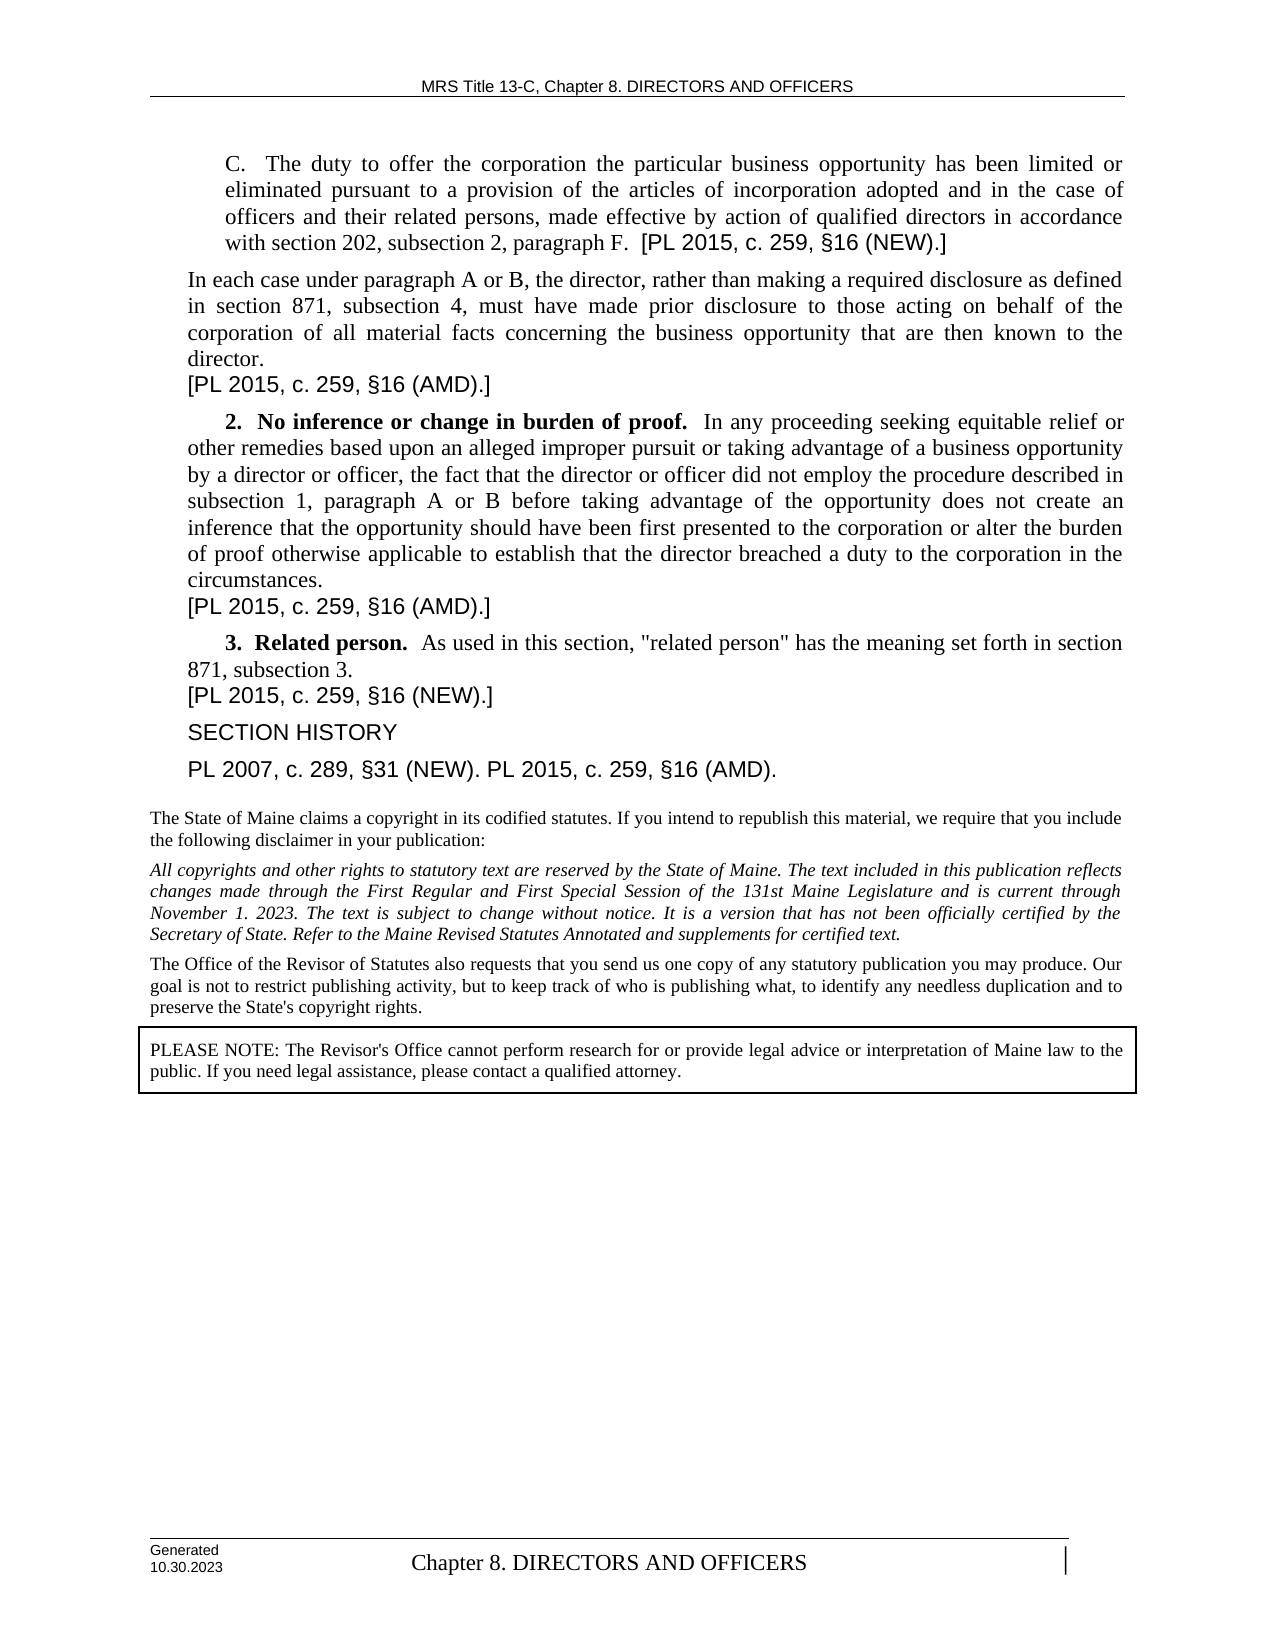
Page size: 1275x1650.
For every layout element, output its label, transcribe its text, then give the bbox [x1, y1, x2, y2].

text In each case under paragraph A or B, the director, rather than making a required disclosure as defined in section 871, subsection 4, must have made prior disclosure to those acting on behalf of the corporation of all material facts concerning the business opportunity that are then known to the director. [187, 266, 1125, 371]
text 3. Related person. As used in this section, "related person" has the meaning set forth in section 871, subsection 3. [187, 629, 1125, 682]
text [PL 2015, c. 259, §16 (AMD).] [187, 371, 1125, 398]
text The State of Maine claims a copyright in its codified statutes. If you intend to republish this material, we require that you include the following disclaimer in your publication: [150, 807, 1125, 850]
text [PL 2015, c. 259, §16 (NEW).] [187, 682, 1125, 708]
text All copyrights and other rights to statutory text are reserved by the State of Maine. The text included in this publication reflects changes made through the First Regular and First Special Session of the 131st Maine Legislature and is current through November 1. 2023 . The text is subject to change without notice. It is a version that has not been officially certified by the Secretary of State. Refer to the Maine Revised Statutes Annotated and supplements for certified text. [150, 858, 1125, 945]
text C. The duty to offer the corporation the particular business opportunity has been limited or eliminated pursuant to a provision of the articles of incorporation adopted and in the case of officers and their related persons, made effective by action of qualified directors in accordance with section 202, subsection 2, paragraph F. [PL 2015, c. 259, §16 (NEW).] [225, 150, 1125, 256]
text SECTION HISTORY [187, 719, 1125, 745]
text PL 2007, c. 289, §31 (NEW). PL 2015, c. 259, §16 (AMD). [187, 756, 1125, 782]
text The Office of the Revisor of Statutes also requests that you send us one copy of any statutory publication you may produce. Our goal is not to restrict publishing activity, but to keep track of who is publishing what, to identify any needless duplication and to preserve the State's copyright rights. [150, 953, 1125, 1018]
text [PL 2015, c. 259, §16 (AMD).] [187, 593, 1125, 619]
text PLEASE NOTE: The Revisor's Office cannot perform research for or provide legal advice or interpretation of Maine law to the public. If you need legal assistance, please contact a qualified attorney. [140, 1028, 1135, 1092]
text 2. No inference or change in burden of proof. In any proceeding seeking equitable relief or other remedies based upon an alleged improper pursuit or taking advantage of a business opportunity by a director or officer, the fact that the director or officer did not employ the procedure described in subsection 1, paragraph A or B before taking advantage of the opportunity does not create an inference that the opportunity should have been first presented to the corporation or alter the burden of proof otherwise applicable to establish that the director breached a duty to the corporation in the circumstances. [187, 408, 1125, 593]
